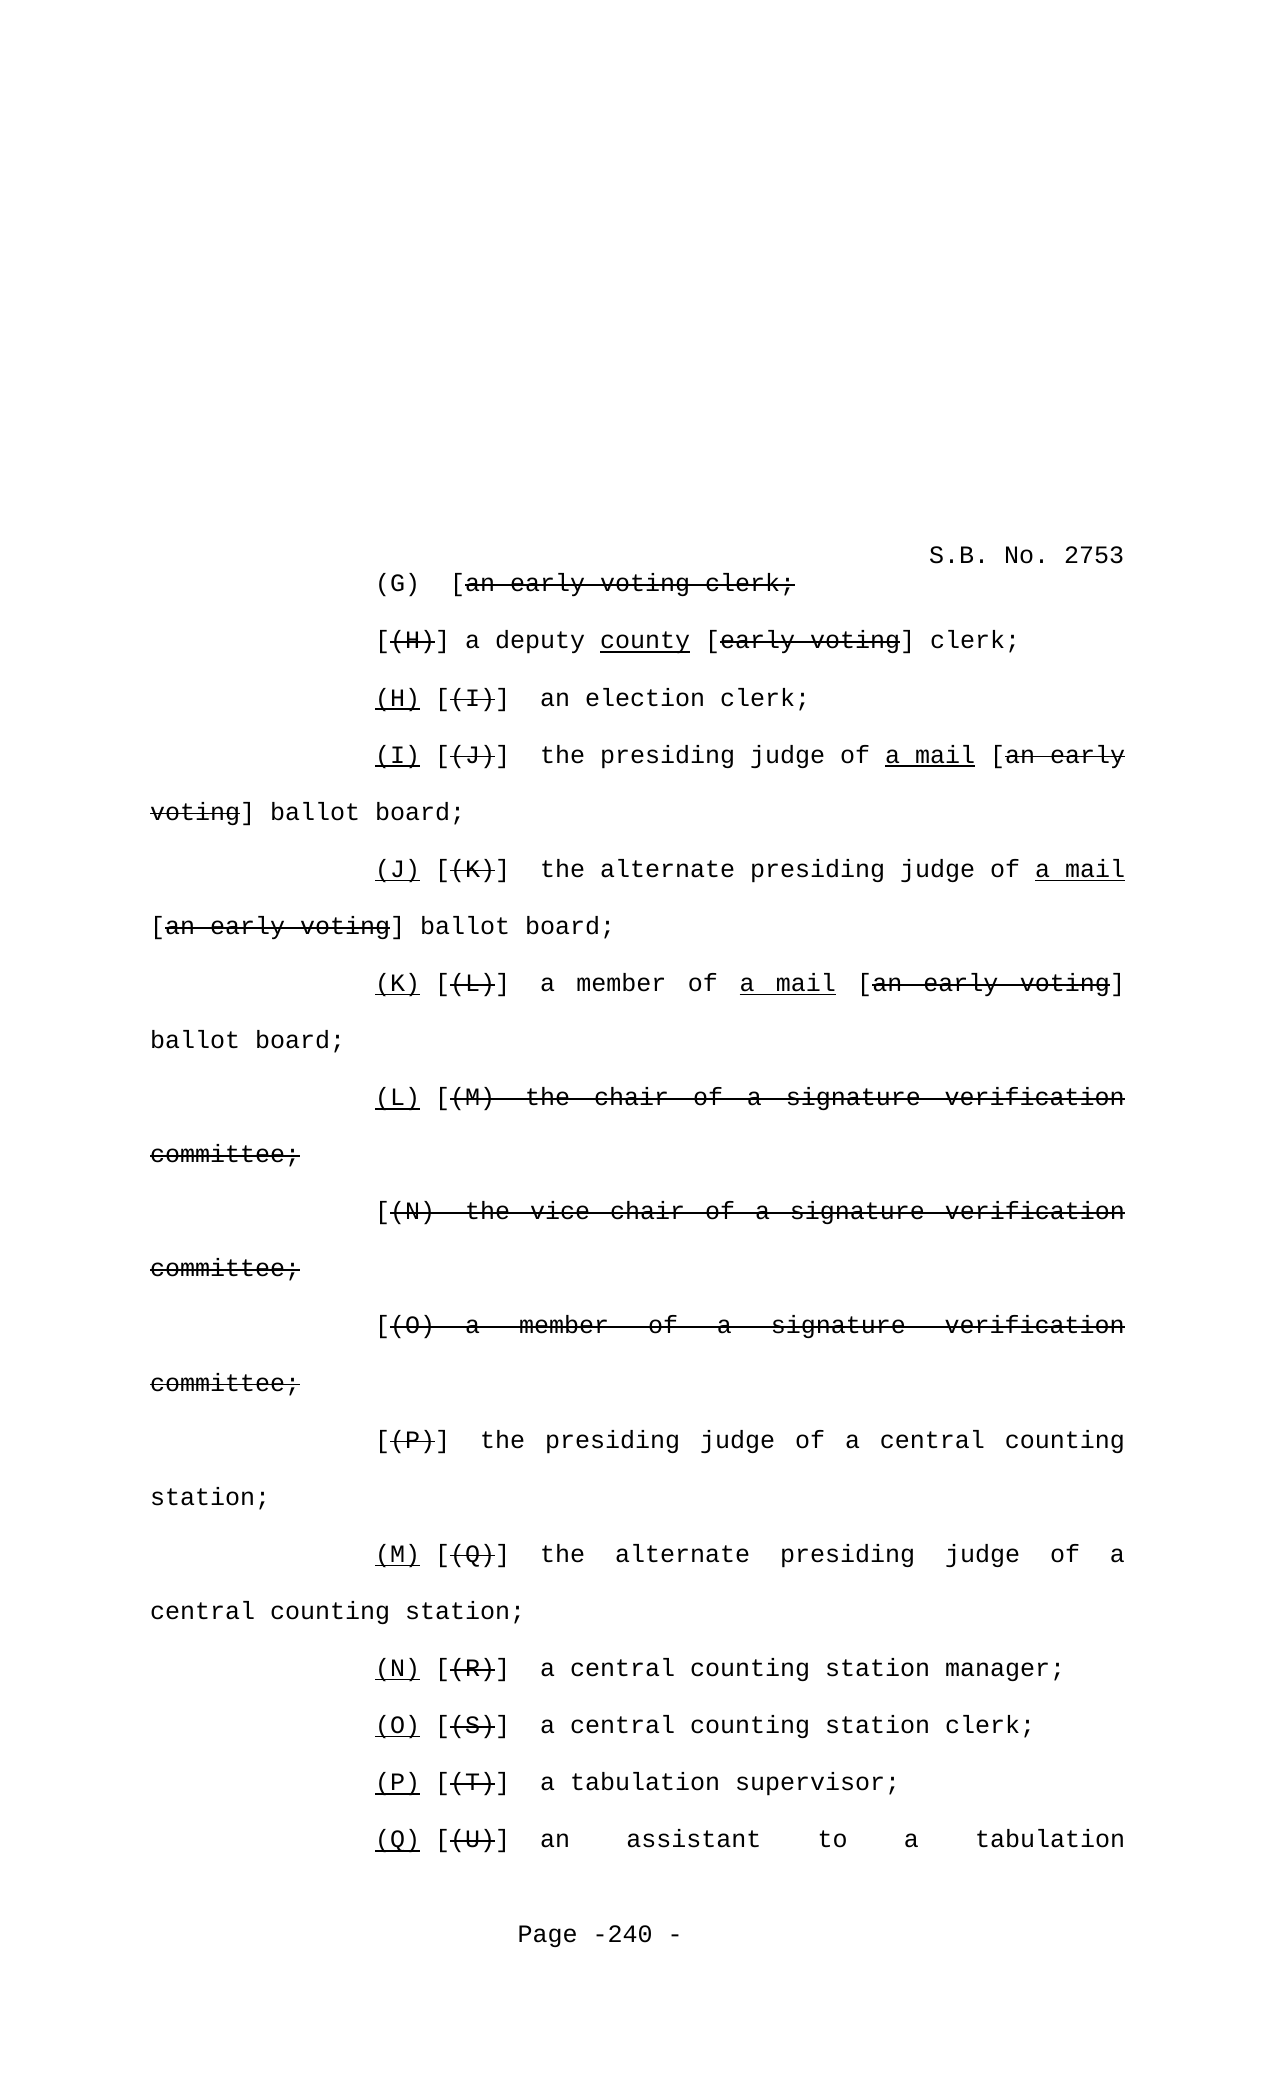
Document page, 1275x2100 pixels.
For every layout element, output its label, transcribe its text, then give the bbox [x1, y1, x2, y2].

text (H) [(I)] an election clerk; [150, 685, 1125, 713]
text (P) [(T)] a tabulation supervisor; [150, 1769, 1125, 1798]
text [(H)] a deputy county [early voting] clerk; [150, 628, 1125, 656]
text (M) [(Q)] the alternate presiding judge of a central counting station; [150, 1541, 1125, 1627]
text [(N) the vice chair of a signature verification committee; [150, 1199, 1125, 1284]
text (G) [an early voting clerk; [150, 571, 1125, 599]
text (K) [(L)] a member of a mail [an early voting] ballot board; [150, 970, 1125, 1056]
text (O) [(S)] a central counting station clerk; [150, 1712, 1125, 1741]
text [(P)] the presiding judge of a central counting station; [150, 1427, 1125, 1513]
text [(O) a member of a signature verification committee; [150, 1313, 1125, 1398]
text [150, 1827, 1125, 1855]
text (N) [(R)] a central counting station manager; [150, 1655, 1125, 1684]
text (L) [(M) the chair of a signature verification committee; [150, 1084, 1125, 1170]
text (I) [(J)] the presiding judge of a mail [an early voting] ballot board; [150, 742, 1125, 828]
text (J) [(K)] the alternate presiding judge of a mail [an early voting] ballot board; [150, 856, 1125, 942]
